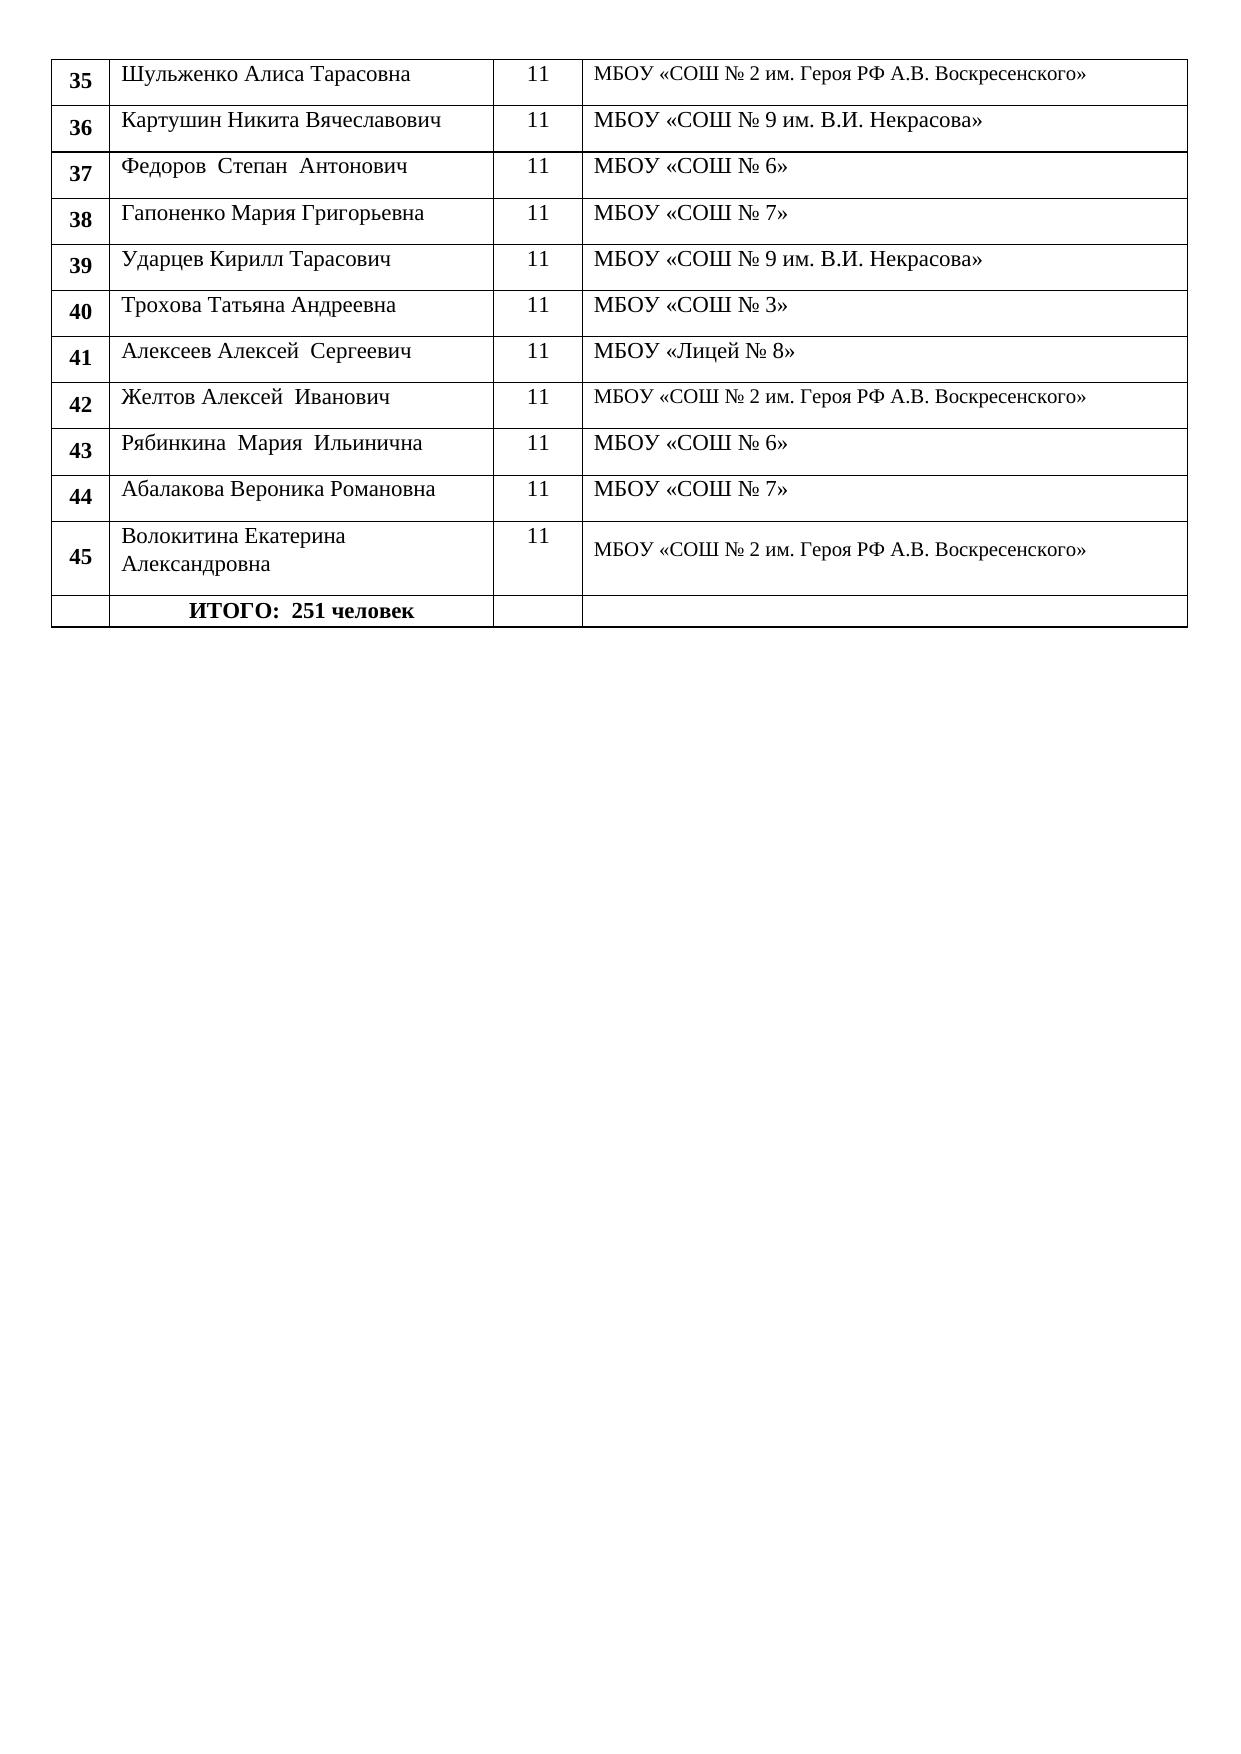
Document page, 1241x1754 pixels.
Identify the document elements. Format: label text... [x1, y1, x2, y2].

table_cell 11 [494, 153, 582, 198]
table_cell 11 [494, 337, 582, 382]
table_cell МБОУ «СОШ № 6» [583, 429, 1187, 474]
table_cell 41 [52, 337, 109, 382]
table_cell МБОУ «СОШ № 3» [583, 291, 1187, 336]
table_cell МБОУ «СОШ № 9 им. В.И. Некрасова» [583, 245, 1187, 290]
table_cell Алексеев Алексей Сергеевич [110, 337, 493, 382]
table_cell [583, 60, 1187, 105]
table_cell 11 [494, 199, 582, 244]
table_cell Картушин Никита Вячеславович [110, 106, 493, 151]
table_cell МБОУ «Лицей № 8» [583, 337, 1187, 382]
table_cell [52, 596, 109, 626]
table_cell 11 [494, 429, 582, 474]
table_cell МБОУ «СОШ № 2 им. Героя РФ А.В. Воскресенского» [583, 383, 1187, 428]
table_cell Абалакова Вероника Романовна [110, 476, 493, 521]
table_cell МБОУ «СОШ № 7» [583, 199, 1187, 244]
table_cell МБОУ «СОШ № 6» [583, 153, 1187, 198]
table_cell Волокитина Екатерина Александровна [110, 522, 493, 595]
table_cell Желтов Алексей Иванович [110, 383, 493, 428]
table_cell 11 [494, 383, 582, 428]
table_cell Рябинкина Мария Ильинична [110, 429, 493, 474]
table_cell МБОУ «СОШ № 7» [583, 476, 1187, 521]
table_cell 11 [494, 476, 582, 521]
table_cell Трохова Татьяна Андреевна [110, 291, 493, 336]
table_cell 44 [52, 476, 109, 521]
table_cell 35 [52, 60, 109, 105]
table_cell 42 [52, 383, 109, 428]
table_cell ИТОГО: 251 человек [110, 596, 493, 626]
table_cell Шульженко Алиса Тарасовна [110, 60, 493, 105]
table_cell 40 [52, 291, 109, 336]
table_cell 11 [494, 60, 582, 105]
table_cell [583, 596, 1187, 626]
table_cell 38 [52, 199, 109, 244]
table_cell 43 [52, 429, 109, 474]
table_cell 39 [52, 245, 109, 290]
table_cell 11 [494, 106, 582, 151]
table_cell МБОУ «СОШ № 9 им. В.И. Некрасова» [583, 106, 1187, 151]
table_cell Ударцев Кирилл Тарасович [110, 245, 493, 290]
table_cell 45 [52, 522, 109, 595]
table_cell 11 [494, 245, 582, 290]
table_cell 11 [494, 291, 582, 336]
table_cell Гапоненко Мария Григорьевна [110, 199, 493, 244]
table_cell Федоров Степан Антонович [110, 153, 493, 198]
table_cell 11 [494, 522, 582, 595]
table_cell 36 [52, 106, 109, 151]
table_cell МБОУ «СОШ № 2 им. Героя РФ А.В. Воскресенского» [583, 522, 1187, 595]
table_cell 37 [52, 153, 109, 198]
table_cell [494, 596, 582, 626]
